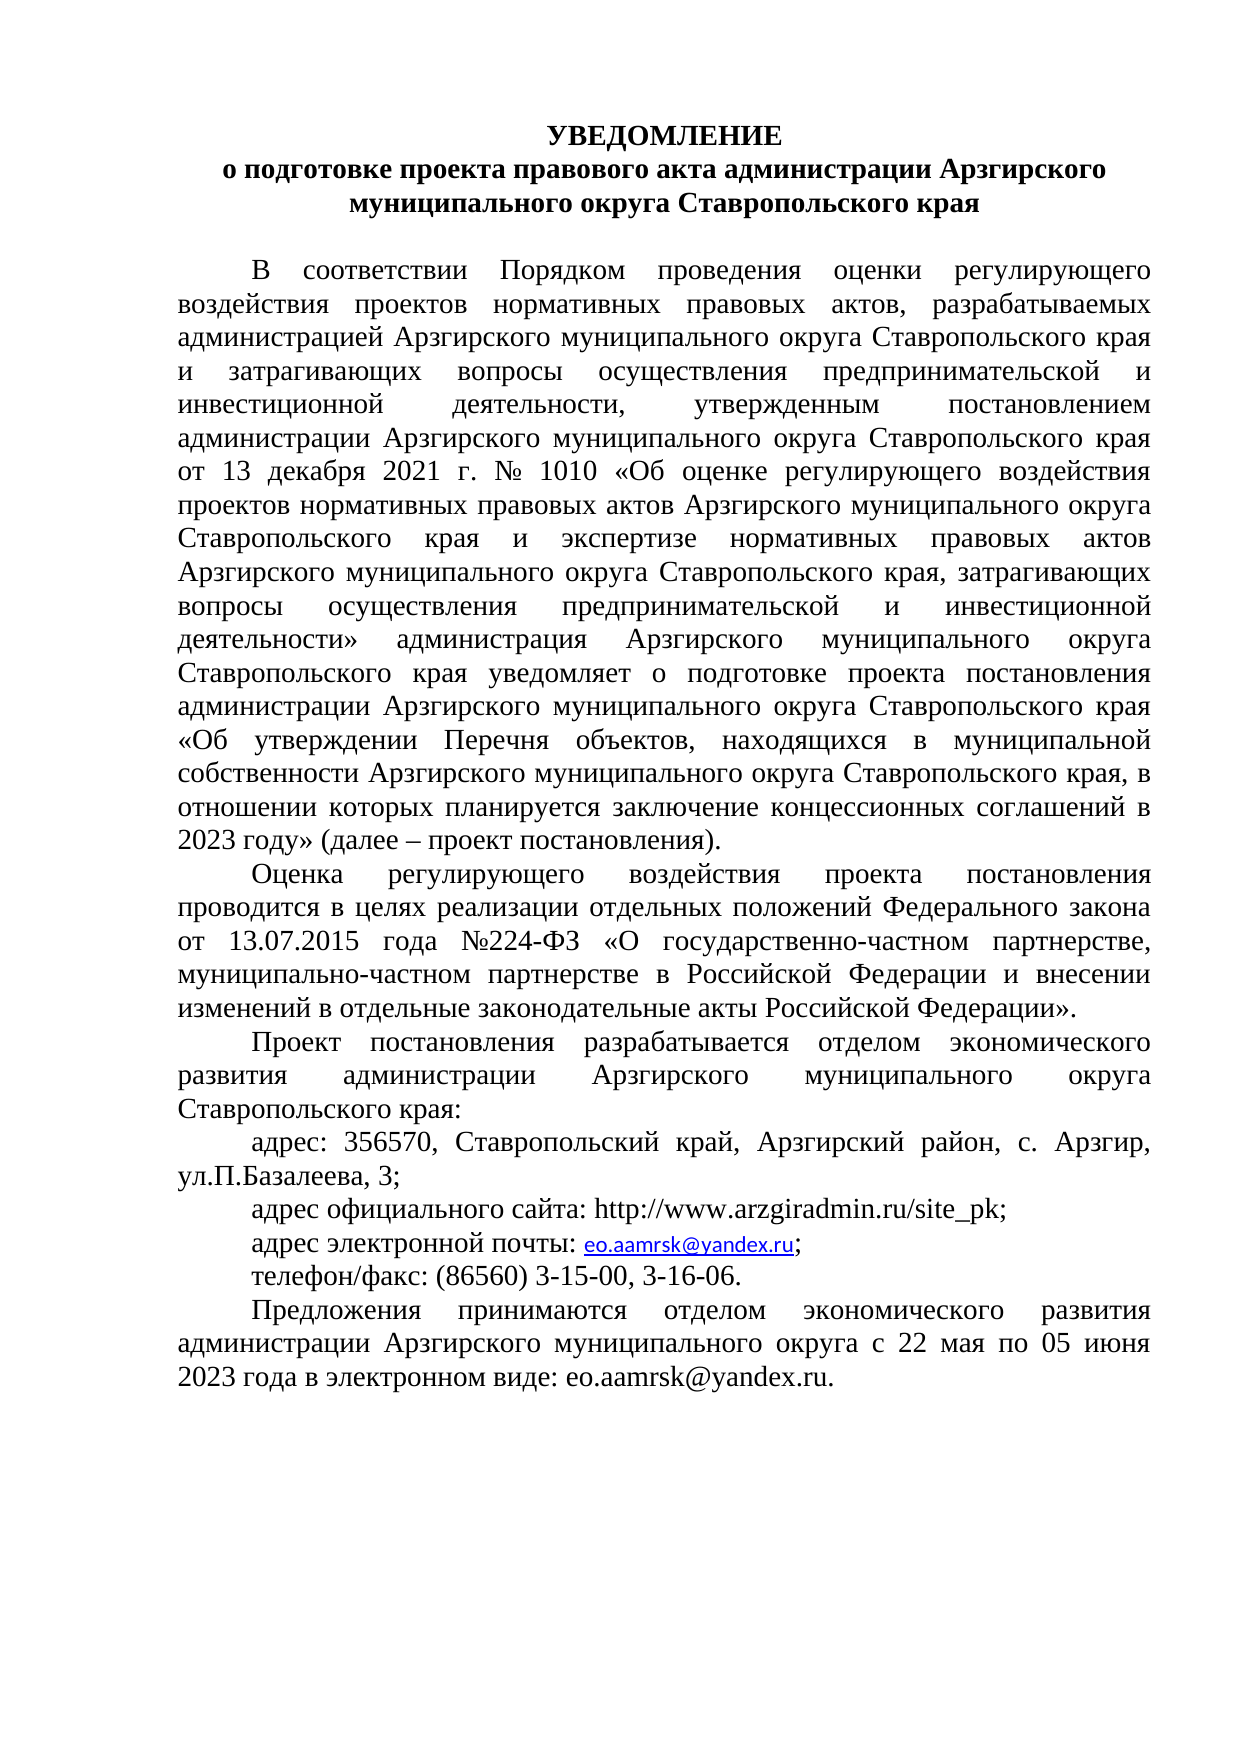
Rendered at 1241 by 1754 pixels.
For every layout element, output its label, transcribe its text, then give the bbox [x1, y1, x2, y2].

text Предложения принимаются отделом экономического развития администрации Арзгирского муниципального округа с 22 мая по 05 июня 2023 года в электронном виде: eo.aamrsk@yandex.ru. [177, 1292, 1152, 1393]
text адрес официального сайта: http://www.arzgiradmin.ru/site_pk; [177, 1191, 1152, 1225]
text адрес электронной почты: eo.aamrsk@yandex.ru; [177, 1225, 1152, 1258]
text УВЕДОМЛЕНИЕ [177, 118, 1152, 152]
text Проект постановления разрабатывается отделом экономического развития администрации Арзгирского муниципального округа Ставропольского края: [177, 1024, 1152, 1124]
text Оценка регулирующего воздействия проекта постановления проводится в целях реализации отдельных положений Федерального закона от 13.07.2015 года №224-ФЗ «О государственно-частном партнерстве, муниципально-частном партнерстве в Российской Федерации и внесении изменений в отдельные законодательные акты Российской Федерации». [177, 856, 1152, 1024]
text В соответствии Порядком проведения оценки регулирующего воздействия проектов нормативных правовых актов, разрабатываемых администрацией Арзгирского муниципального округа Ставропольского края и затрагивающих вопросы осуществления предпринимательской и инвестиционной деятельности, утвержденным постановлением администрации Арзгирского муниципального округа Ставропольского края от 13 декабря 2021 г. № 1010 «Об оценке регулирующего воздействия проектов нормативных правовых актов Арзгирского муниципального округа Ставропольского края и экспертизе нормативных правовых актов Арзгирского муниципального округа Ставропольского края, затрагивающих вопросы осуществления предпринимательской и инвестиционной деятельности» администрация Арзгирского муниципального округа Ставропольского края уведомляет о подготовке проекта постановления администрации Арзгирского муниципального округа Ставропольского края «Об утверждении Перечня объектов, находящихся в муниципальной собственности Арзгирского муниципального округа Ставропольского края, в отношении которых планируется заключение концессионных соглашений в 2023 году» (далее – проект постановления). [177, 252, 1152, 856]
text адрес: 356570, Ставропольский край, Арзгирский район, с. Арзгир, ул.П.Базалеева, 3; [177, 1124, 1152, 1191]
text телефон/факс: (86560) 3-15-00, 3-16-06. [177, 1258, 1152, 1292]
text о подготовке проекта правового акта администрации Арзгирского муниципального округа Ставропольского края [177, 152, 1152, 219]
